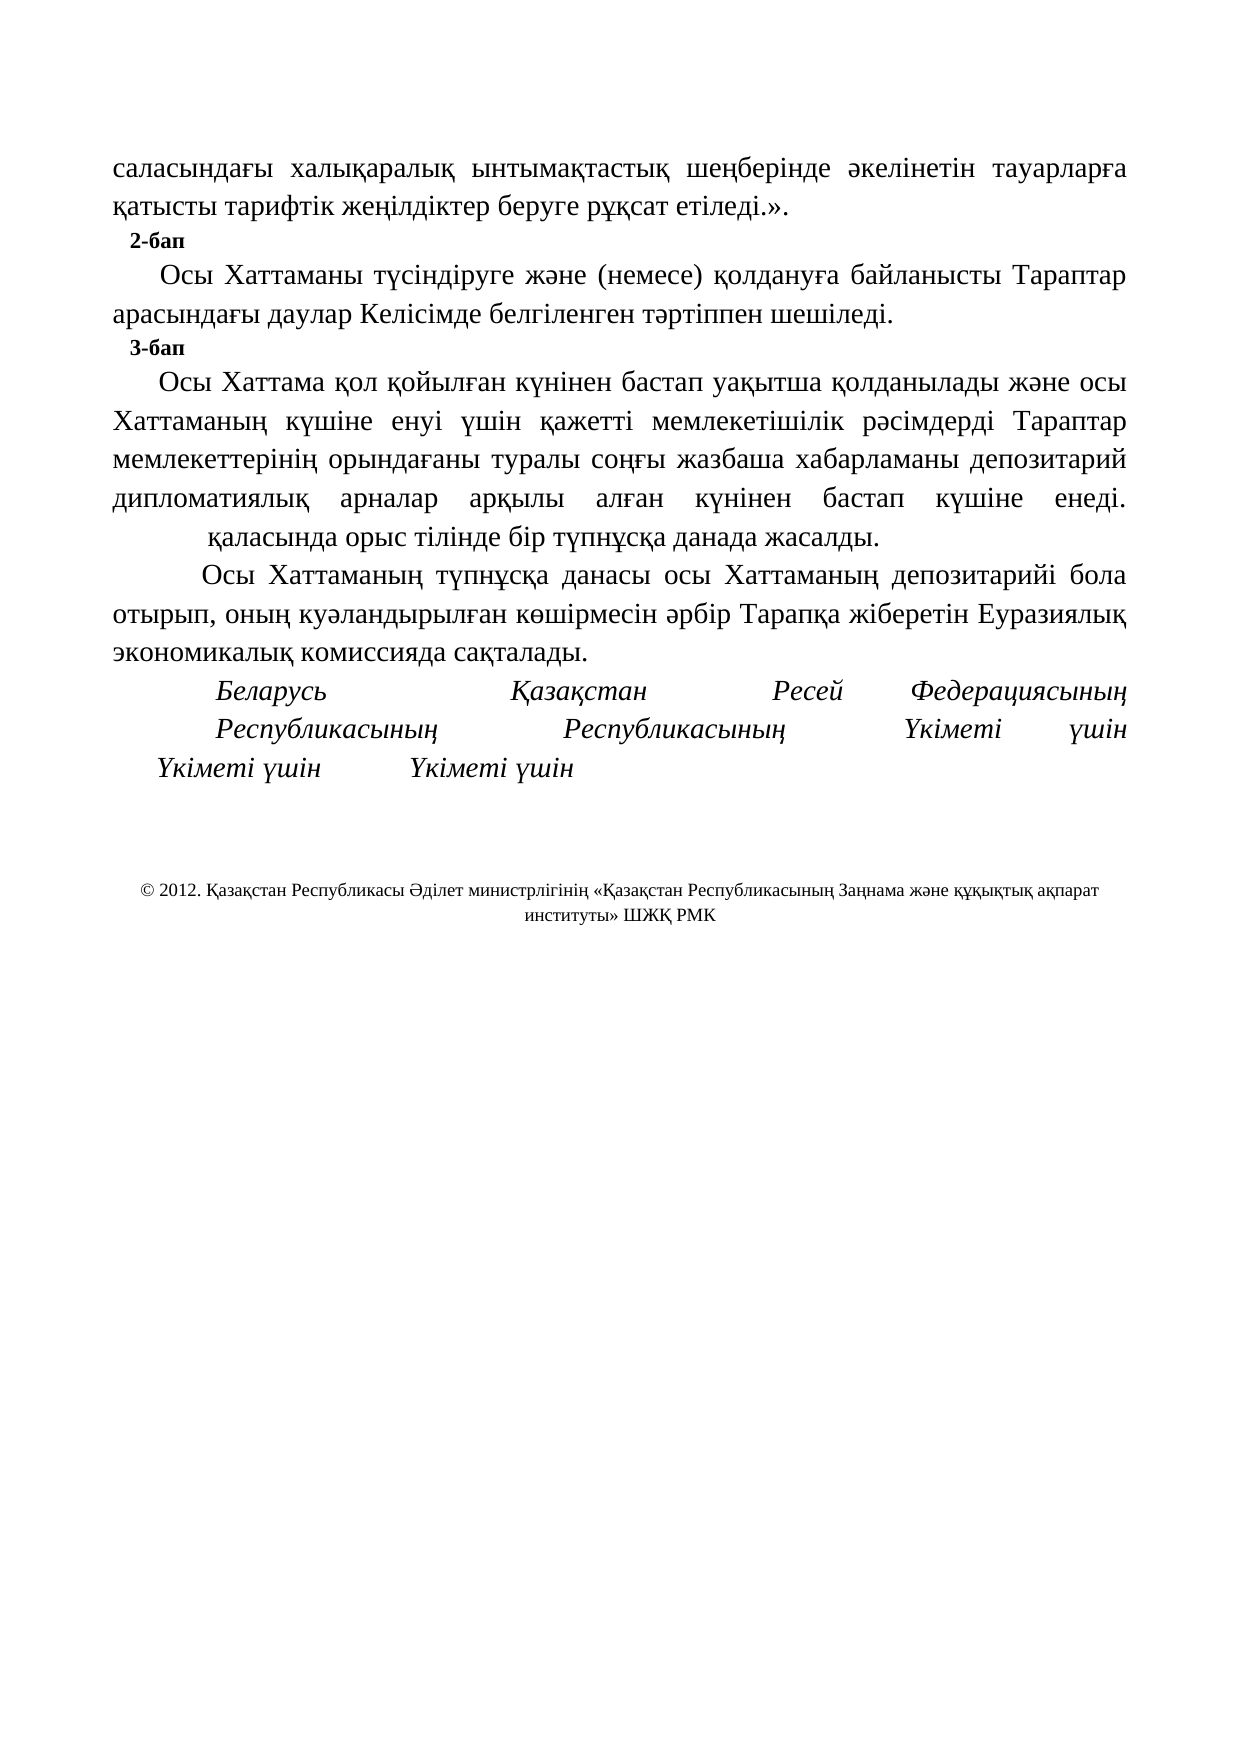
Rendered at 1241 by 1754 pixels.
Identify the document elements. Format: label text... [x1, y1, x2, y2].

text 2-бап [112, 227, 1128, 253]
text © 2012. Қазақстан Республикасы Әділет министрлігінің «Қазақстан Республикасының Заңнама және құқықтық ақпарат институты» ШЖҚ РМК [112, 879, 1128, 926]
text Осы Хаттама қол қойылған күнінен бастап уақытша қолданылады және осы Хаттаманың күшіне енуі үшін қажетті мемлекетішілік рәсімдерді Тараптар мемлекеттерінің орындағаны туралы соңғы жазбаша хабарламаны депозитарий дипломатиялық арналар арқылы алған күнінен бастап күшіне енеді. қаласында орыс тілінде бір түпнұсқа данада жасалды. [112, 364, 1128, 552]
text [112, 150, 1128, 222]
text 3-бап [112, 334, 1128, 361]
text Осы Хаттаманы түсіндіруге және (немесе) қолдануға байланысты Тараптар арасындағы даулар Келісімде белгіленген тәртіппен шешіледі. [112, 257, 1128, 329]
text Беларусь Қазақстан Ресей Федерациясының Республикасының Республикасының Үкіметі үшін Үкіметі үшін Үкіметі үшін [112, 673, 1128, 783]
text Осы Хаттаманың түпнұсқа данасы осы Хаттаманың депозитарийі бола отырып, оның куәландырылған көшірмесін әрбір Тарапқа жіберетін Еуразиялық экономикалық комиссияда сақталады. [112, 557, 1128, 668]
